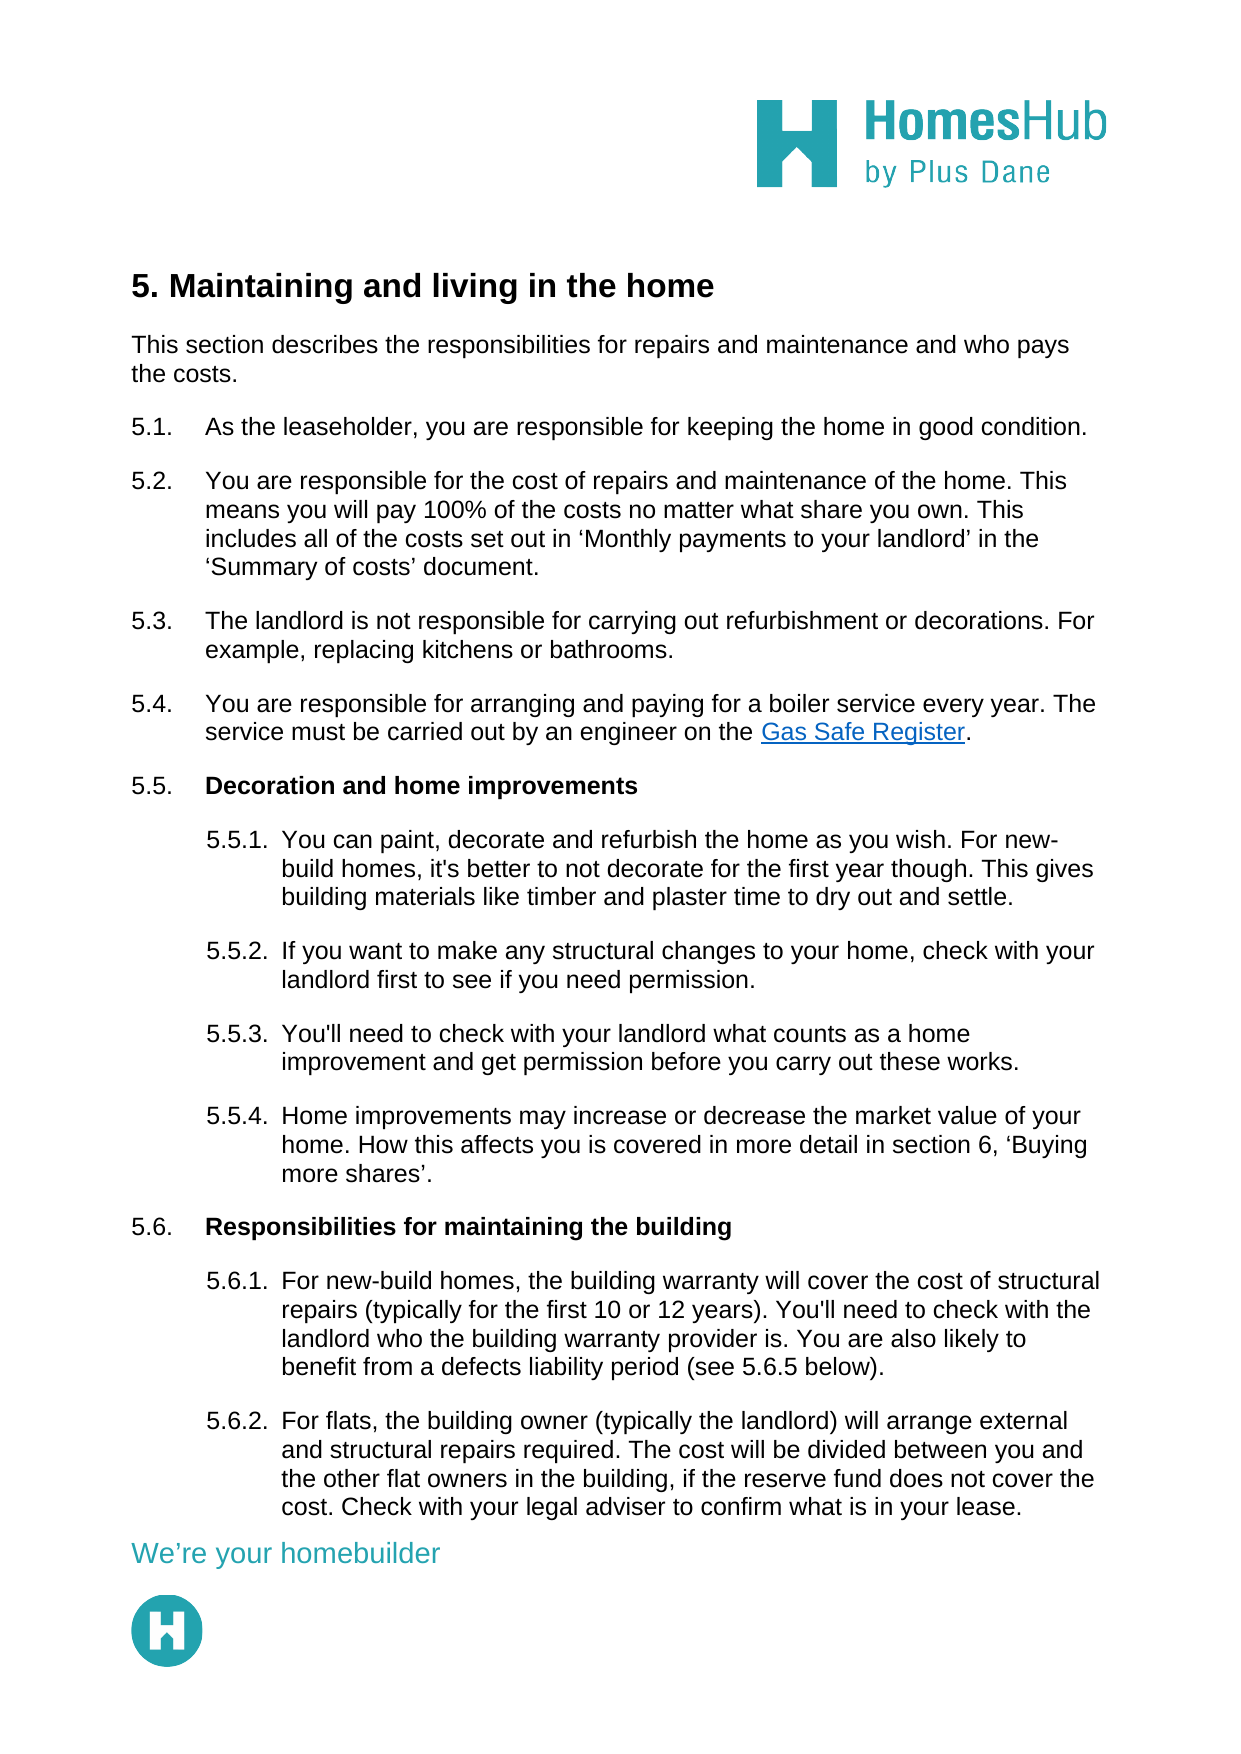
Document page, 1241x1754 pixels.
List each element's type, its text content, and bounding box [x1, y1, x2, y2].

text This section describes the responsibilities for repairs and maintenance and who pays the costs. [131, 330, 1106, 387]
picture [757, 100, 1107, 188]
subtitle Maintaining and living in the home [131, 266, 1106, 305]
list As the leaseholder, you are responsible for keeping the home in good condition. [131, 412, 1106, 441]
list You are responsible for the cost of repairs and maintenance of the home. This means you will pay 100% of the costs no matter what share you own. This includes all of the costs set out in ‘Monthly payments to your landlord’ in the ‘Summary of costs’ document. [131, 466, 1106, 581]
list The landlord is not responsible for carrying out refurbishment or decorations. For example, replacing kitchens or bathrooms. [131, 606, 1106, 664]
list You are responsible for arranging and paying for a boiler service every year. The service must be carried out by an engineer on the Gas Safe Register. [131, 689, 1106, 746]
picture [131, 1595, 203, 1667]
list For new-build homes, the building warranty will cover the cost of structural repairs (typically for the first 10 or 12 years). You'll need to check with the landlord who the building warranty provider is. You are also likely to benefit from a defects liability period (see 5.6.5 below). [206, 1266, 1106, 1381]
list You can paint, decorate and refurbish the home as you wish. For new-build homes, it's better to not decorate for the first year though. This gives building materials like timber and plaster time to dry out and settle. [206, 825, 1106, 911]
list If you want to make any structural changes to your home, check with your landlord first to see if you need permission. [206, 936, 1106, 994]
list For flats, the building owner (typically the landlord) will arrange external and structural repairs required. The cost will be divided between you and the other flat owners in the building, if the reserve fund does not cover the cost. Check with your legal adviser to confirm what is in your lease. [206, 1406, 1106, 1521]
list Responsibilities for maintaining the building [131, 1212, 1106, 1241]
list You'll need to check with your landlord what counts as a home improvement and get permission before you carry out these works. [206, 1019, 1106, 1076]
list Decoration and home improvements [131, 771, 1106, 800]
list Home improvements may increase or decrease the market value of your home. How this affects you is covered in more detail in section 6, ‘Buying more shares’. [206, 1101, 1106, 1187]
